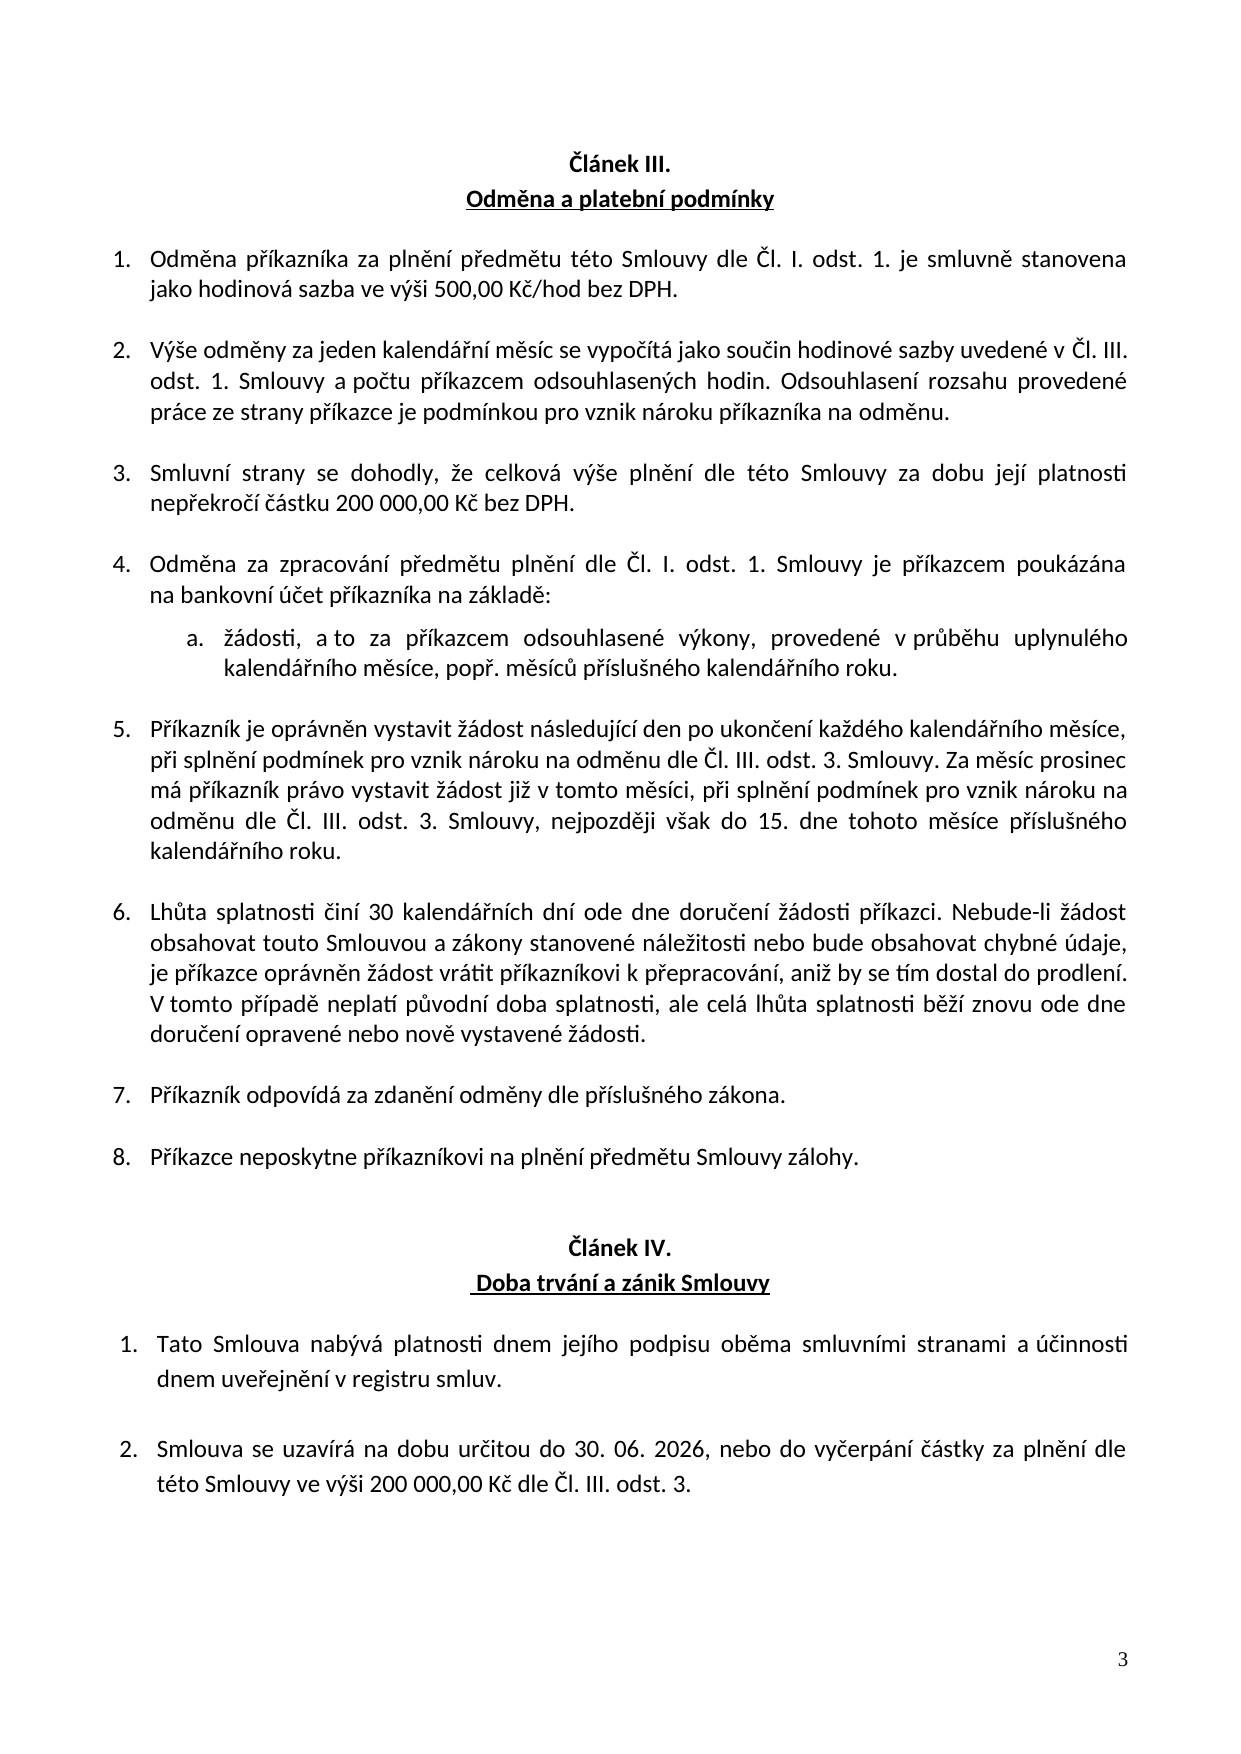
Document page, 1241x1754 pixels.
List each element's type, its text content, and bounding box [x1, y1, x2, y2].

text Článek IV. [112, 1232, 1128, 1263]
list Smluvní strany se dohodly, že celková výše plnění dle této Smlouvy za dobu její platnosti nepřekročí částku 200 000,00 Kč bez DPH. [112, 457, 1128, 518]
subtitle Doba trvání a zánik Smlouvy [112, 1267, 1128, 1298]
subtitle Odměna a platební podmínky [112, 183, 1128, 213]
list Příkazce neposkytne příkazníkovi na plnění předmětu Smlouvy zálohy. [112, 1141, 1128, 1171]
list Lhůta splatnosti činí 30 kalendářních dní ode dne doručení žádosti příkazci. Nebude-li žádost obsahovat touto Smlouvou a zákony stanovené náležitosti nebo bude obsahovat chybné údaje, je příkazce oprávněn žádost vrátit příkazníkovi k přepracování, aniž by se tím dostal do prodlení. V tomto případě neplatí původní doba splatnosti, ale celá lhůta splatnosti běží znovu ode dne doručení opravené nebo nově vystavené žádosti. [112, 897, 1128, 1049]
list Příkazník odpovídá za zdanění odměny dle příslušného zákona. [112, 1080, 1128, 1110]
text Článek III. [112, 148, 1128, 178]
list Smlouva se uzavírá na dobu určitou do 30. 06. 2026, nebo do vyčerpání částky za plnění dle této Smlouvy ve výši 200 000,00 Kč dle Čl. III. odst. 3. [119, 1433, 1128, 1498]
list Příkazník je oprávněn vystavit žádost následující den po ukončení každého kalendářního měsíce, při splnění podmínek pro vznik nároku na odměnu dle Čl. III. odst. 3. Smlouvy. Za měsíc prosinec má příkazník právo vystavit žádost již v tomto měsíci, při splnění podmínek pro vznik nároku na odměnu dle Čl. III. odst. 3. Smlouvy, nejpozději však do 15. dne tohoto měsíce příslušného kalendářního roku. [112, 713, 1128, 866]
list Výše odměny za jeden kalendářní měsíc se vypočítá jako součin hodinové sazby uvedené v Čl. III. odst. 1. Smlouvy a počtu příkazcem odsouhlasených hodin. Odsouhlasení rozsahu provedené práce ze strany příkazce je podmínkou pro vznik nároku příkazníka na odměnu. [112, 335, 1128, 426]
list žádosti, a to za příkazcem odsouhlasené výkony, provedené v průběhu uplynulého kalendářního měsíce, popř. měsíců příslušného kalendářního roku. [186, 622, 1128, 683]
list Odměna za zpracování předmětu plnění dle Čl. I. odst. 1. Smlouvy je příkazcem poukázána na bankovní účet příkazníka na základě: [112, 548, 1128, 609]
list Tato Smlouva nabývá platnosti dnem jejího podpisu oběma smluvními stranami a účinnosti dnem uveřejnění v registru smluv. [119, 1328, 1128, 1393]
list Odměna příkazníka za plnění předmětu této Smlouvy dle Čl. I. odst. 1. je smluvně stanovena jako hodinová sazba ve výši 500,00 Kč/hod bez DPH. [112, 243, 1128, 304]
